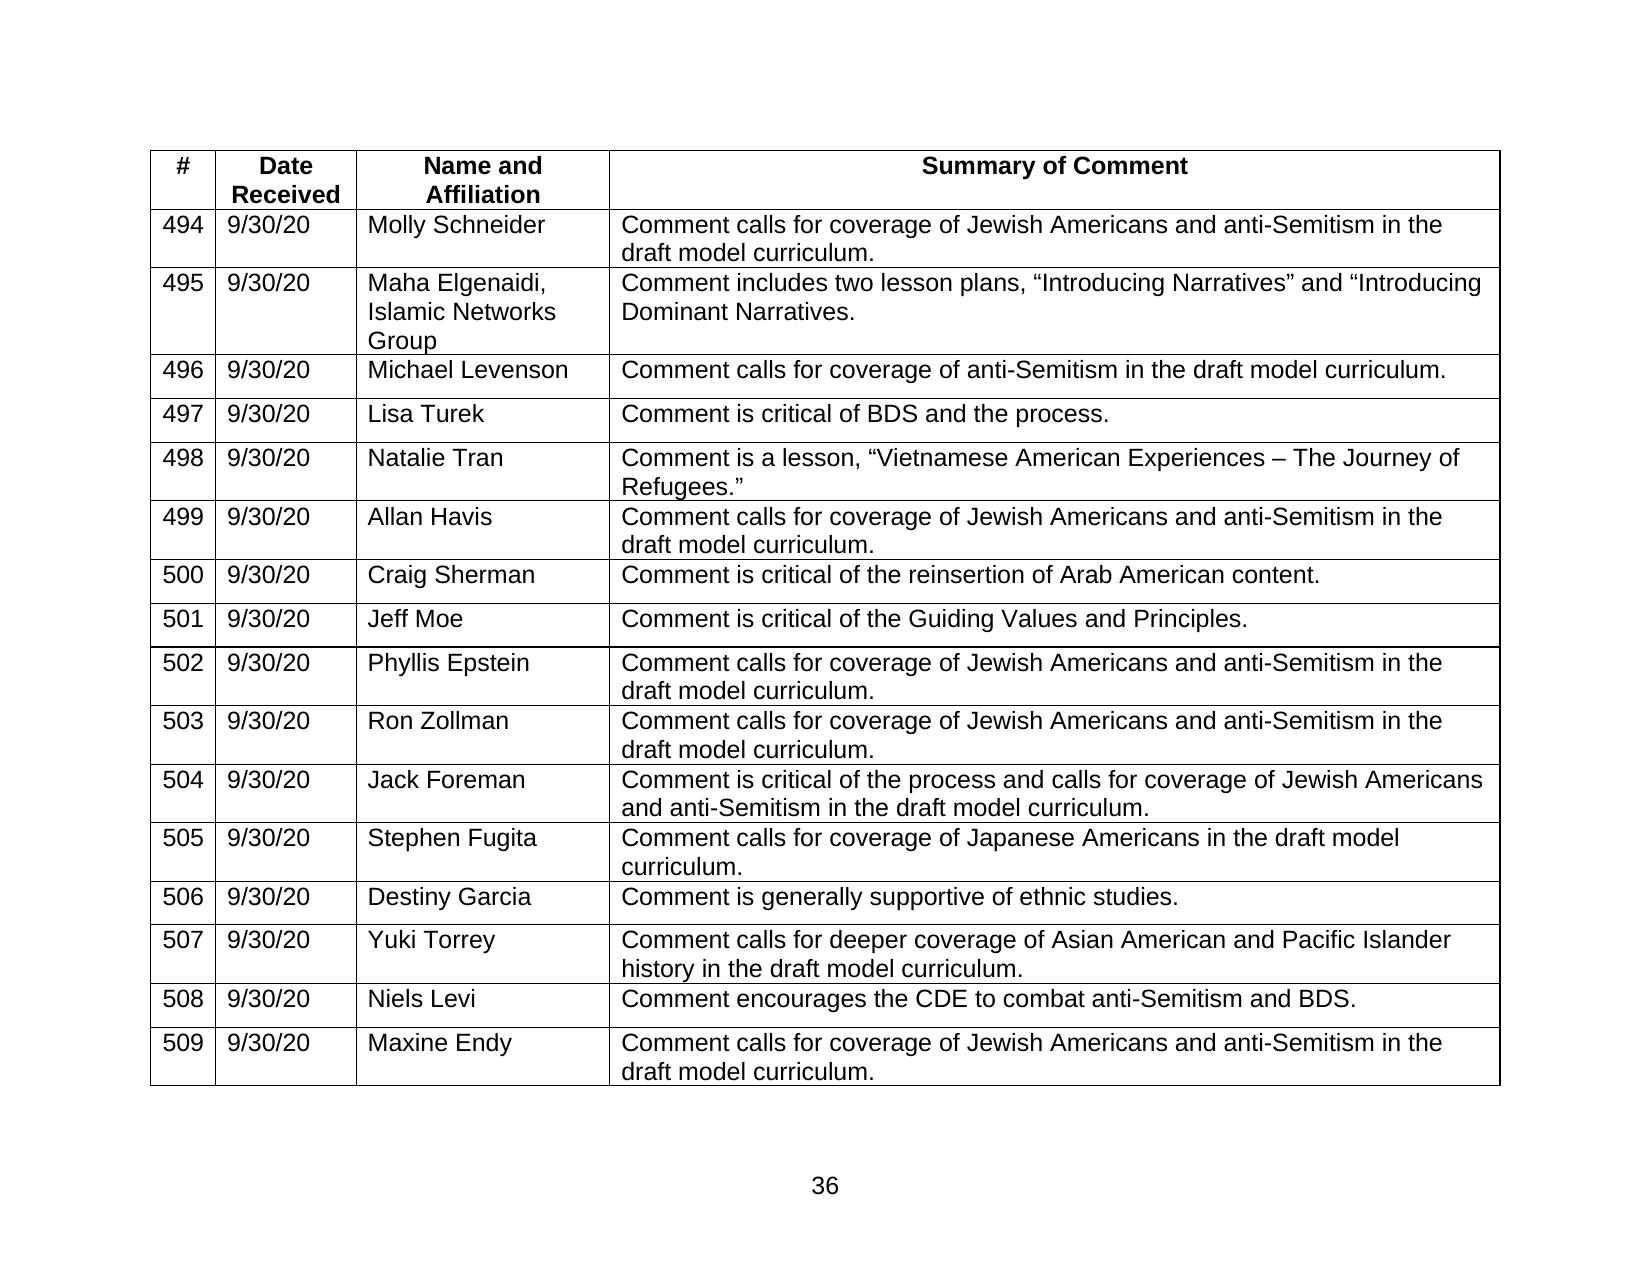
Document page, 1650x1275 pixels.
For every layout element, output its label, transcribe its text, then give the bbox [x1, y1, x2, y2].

table_cell Comment is critical of the reinsertion of Arab American content. [610, 560, 1499, 603]
table_cell 9/30/20 [216, 984, 356, 1027]
table_cell 495 [151, 268, 215, 354]
table_cell Comment is generally supportive of ethnic studies. [610, 882, 1499, 924]
table_cell Natalie Tran [357, 443, 609, 500]
table_cell 9/30/20 [216, 399, 356, 442]
table_cell Destiny Garcia [357, 882, 609, 924]
table_cell 9/30/20 [216, 648, 356, 705]
table_cell 9/30/20 [216, 501, 356, 559]
table_cell 9/30/20 [216, 823, 356, 881]
table_cell Comment includes two lesson plans, “Introducing Narratives” and “Introducing Dominant Narratives. [610, 268, 1499, 354]
table_cell 9/30/20 [216, 560, 356, 603]
table_cell 9/30/20 [216, 604, 356, 646]
table_cell Ron Zollman [357, 706, 609, 763]
table_cell Allan Havis [357, 501, 609, 559]
table_cell 509 [151, 1028, 215, 1085]
table_cell Jack Foreman [357, 765, 609, 822]
table_cell Yuki Torrey [357, 925, 609, 983]
table_cell Jeff Moe [357, 604, 609, 646]
table_cell Comment calls for coverage of anti-Semitism in the draft model curriculum. [610, 355, 1499, 398]
table_cell 9/30/20 [216, 355, 356, 398]
table_cell 494 [151, 210, 215, 267]
table_cell 9/30/20 [216, 1028, 356, 1085]
table_cell 496 [151, 355, 215, 398]
table_cell Michael Levenson [357, 355, 609, 398]
table_cell Molly Schneider [357, 210, 609, 267]
table_header Summary of Comment [610, 151, 1499, 208]
table_cell Niels Levi [357, 984, 609, 1027]
table_cell 9/30/20 [216, 925, 356, 983]
table_cell Phyllis Epstein [357, 648, 609, 705]
table_cell Comment is critical of BDS and the process. [610, 399, 1499, 442]
table_cell 9/30/20 [216, 268, 356, 354]
table_cell 505 [151, 823, 215, 881]
table_cell Comment is critical of the Guiding Values and Principles. [610, 604, 1499, 646]
table_cell Comment encourages the CDE to combat anti-Semitism and BDS. [610, 984, 1499, 1027]
table_cell Comment calls for coverage of Jewish Americans and anti-Semitism in the draft model curriculum. [610, 706, 1499, 763]
table_cell Stephen Fugita [357, 823, 609, 881]
table_cell Comment calls for coverage of Japanese Americans in the draft model curriculum. [610, 823, 1499, 881]
table_cell 503 [151, 706, 215, 763]
table_header # [151, 151, 215, 208]
table_cell Comment is a lesson, “Vietnamese American Experiences – The Journey of Refugees.” [610, 443, 1499, 500]
table_cell 9/30/20 [216, 765, 356, 822]
table_cell 508 [151, 984, 215, 1027]
table_cell Craig Sherman [357, 560, 609, 603]
table_cell 506 [151, 882, 215, 924]
table_header Name and Affiliation [357, 151, 609, 208]
table_header Date Received [216, 151, 356, 208]
table_cell Comment is critical of the process and calls for coverage of Jewish Americans and anti-Semitism in the draft model curriculum. [610, 765, 1499, 822]
table_cell Maxine Endy [357, 1028, 609, 1085]
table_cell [610, 210, 1499, 267]
table_cell Lisa Turek [357, 399, 609, 442]
table_cell Comment calls for deeper coverage of Asian American and Pacific Islander history in the draft model curriculum. [610, 925, 1499, 983]
table_cell 9/30/20 [216, 210, 356, 267]
table_cell Comment calls for coverage of Jewish Americans and anti-Semitism in the draft model curriculum. [610, 648, 1499, 705]
table_cell 498 [151, 443, 215, 500]
table_cell 502 [151, 648, 215, 705]
table_cell 507 [151, 925, 215, 983]
table_cell 499 [151, 501, 215, 559]
table_cell Comment calls for coverage of Jewish Americans and anti-Semitism in the draft model curriculum. [610, 501, 1499, 559]
table_cell 500 [151, 560, 215, 603]
table_cell Maha Elgenaidi, Islamic Networks Group [357, 268, 609, 354]
table_cell 501 [151, 604, 215, 646]
table_cell 9/30/20 [216, 882, 356, 924]
table_cell 9/30/20 [216, 706, 356, 763]
table_cell 9/30/20 [216, 443, 356, 500]
table_cell 497 [151, 399, 215, 442]
table_cell Comment calls for coverage of Jewish Americans and anti-Semitism in the draft model curriculum. [610, 1028, 1499, 1085]
table_cell 504 [151, 765, 215, 822]
